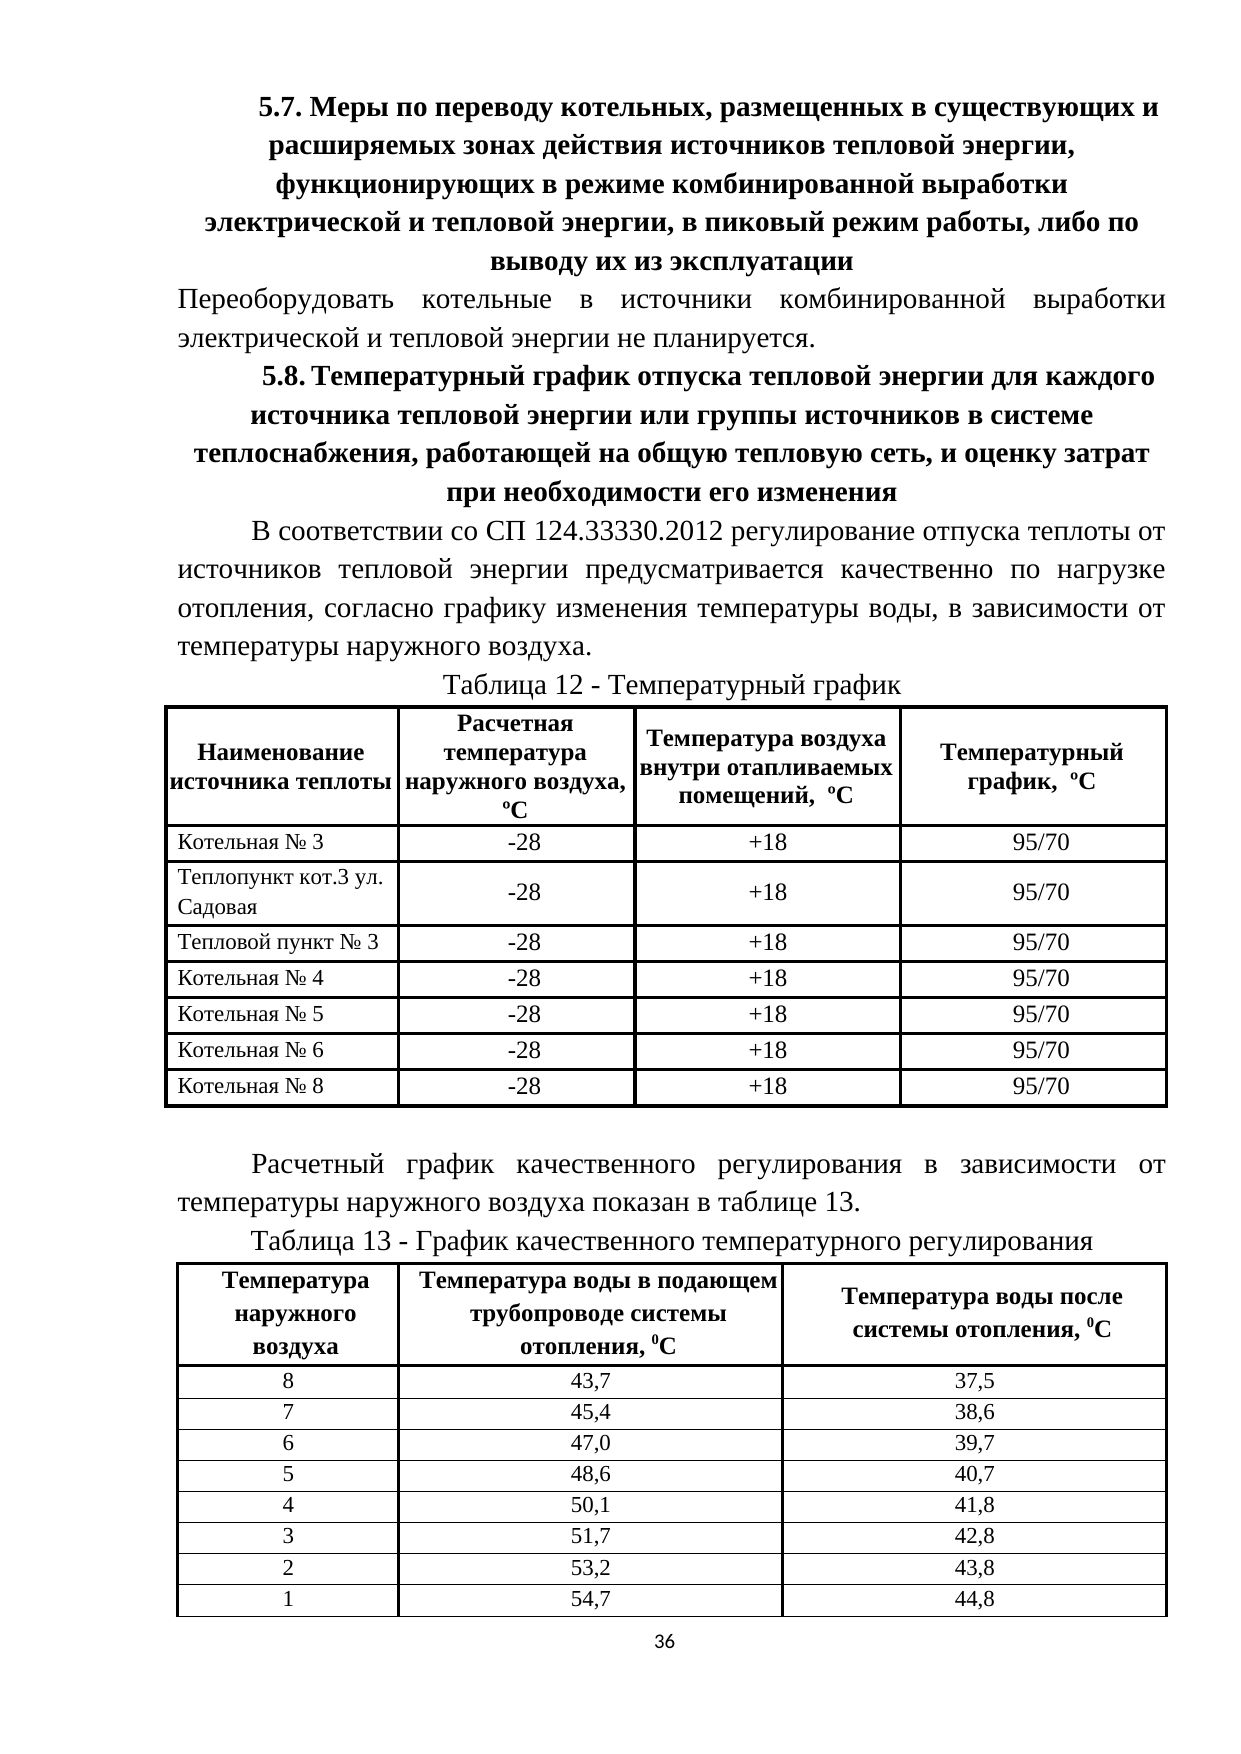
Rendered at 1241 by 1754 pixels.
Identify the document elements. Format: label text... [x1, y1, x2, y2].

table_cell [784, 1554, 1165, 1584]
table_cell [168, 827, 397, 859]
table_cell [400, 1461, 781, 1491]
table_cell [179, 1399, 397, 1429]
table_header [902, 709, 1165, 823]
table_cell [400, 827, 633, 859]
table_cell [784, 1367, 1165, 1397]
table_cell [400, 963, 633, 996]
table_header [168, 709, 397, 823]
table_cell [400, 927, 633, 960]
text 5.7. Меры по переводу котельных, размещенных в существующих и расширяемых зонах действия источников тепловой энергии, функционирующих в режиме комбинированной выработки электрической и тепловой энергии, в пиковый режим работы, либо по выводу их из эксплуатации [177, 89, 1166, 276]
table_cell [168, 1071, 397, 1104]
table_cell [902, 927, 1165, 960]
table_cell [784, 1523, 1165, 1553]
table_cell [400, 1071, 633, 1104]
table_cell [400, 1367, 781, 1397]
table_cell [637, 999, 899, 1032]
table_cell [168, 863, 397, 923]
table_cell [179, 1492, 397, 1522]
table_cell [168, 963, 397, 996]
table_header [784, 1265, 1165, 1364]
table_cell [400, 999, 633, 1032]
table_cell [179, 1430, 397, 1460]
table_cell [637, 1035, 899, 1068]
text Таблица 13 - График качественного температурного регулирования [177, 1223, 1166, 1257]
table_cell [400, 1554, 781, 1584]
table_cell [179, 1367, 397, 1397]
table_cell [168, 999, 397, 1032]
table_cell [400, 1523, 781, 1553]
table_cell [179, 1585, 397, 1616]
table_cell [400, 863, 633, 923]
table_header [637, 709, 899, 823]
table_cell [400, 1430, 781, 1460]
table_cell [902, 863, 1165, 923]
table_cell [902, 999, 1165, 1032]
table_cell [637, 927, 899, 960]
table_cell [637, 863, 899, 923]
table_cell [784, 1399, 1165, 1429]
text Расчетный график качественного регулирования в зависимости от температуры наружного воздуха показан в таблице 13. [177, 1146, 1166, 1218]
text В соответствии со СП 124.33330.2012 регулирование отпуска теплоты от источников тепловой энергии предусматривается качественно по нагрузке отопления, согласно графику изменения температуры воды, в зависимости от температуры наружного воздуха. [177, 513, 1166, 662]
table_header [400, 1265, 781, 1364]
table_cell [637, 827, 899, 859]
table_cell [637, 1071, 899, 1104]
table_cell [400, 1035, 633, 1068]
text Таблица 12 - Температурный график [177, 667, 1166, 700]
text 5.8. Температурный график отпуска тепловой энергии для каждого источника тепловой энергии или группы источников в системе теплоснабжения, работающей на общую тепловую сеть, и оценку затрат при необходимости его изменения [177, 358, 1166, 508]
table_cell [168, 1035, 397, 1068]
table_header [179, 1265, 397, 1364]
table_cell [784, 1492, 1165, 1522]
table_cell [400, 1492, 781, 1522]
text Переоборудовать котельные в источники комбинированной выработки электрической и тепловой энергии не планируется. [177, 281, 1166, 353]
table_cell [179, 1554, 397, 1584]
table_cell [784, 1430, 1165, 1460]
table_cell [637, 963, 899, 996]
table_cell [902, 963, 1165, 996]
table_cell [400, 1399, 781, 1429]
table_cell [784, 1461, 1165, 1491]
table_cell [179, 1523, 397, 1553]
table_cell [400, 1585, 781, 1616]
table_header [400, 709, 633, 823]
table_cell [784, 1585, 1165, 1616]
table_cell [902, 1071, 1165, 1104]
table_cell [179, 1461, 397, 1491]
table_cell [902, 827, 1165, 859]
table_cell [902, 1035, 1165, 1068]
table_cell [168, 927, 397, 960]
